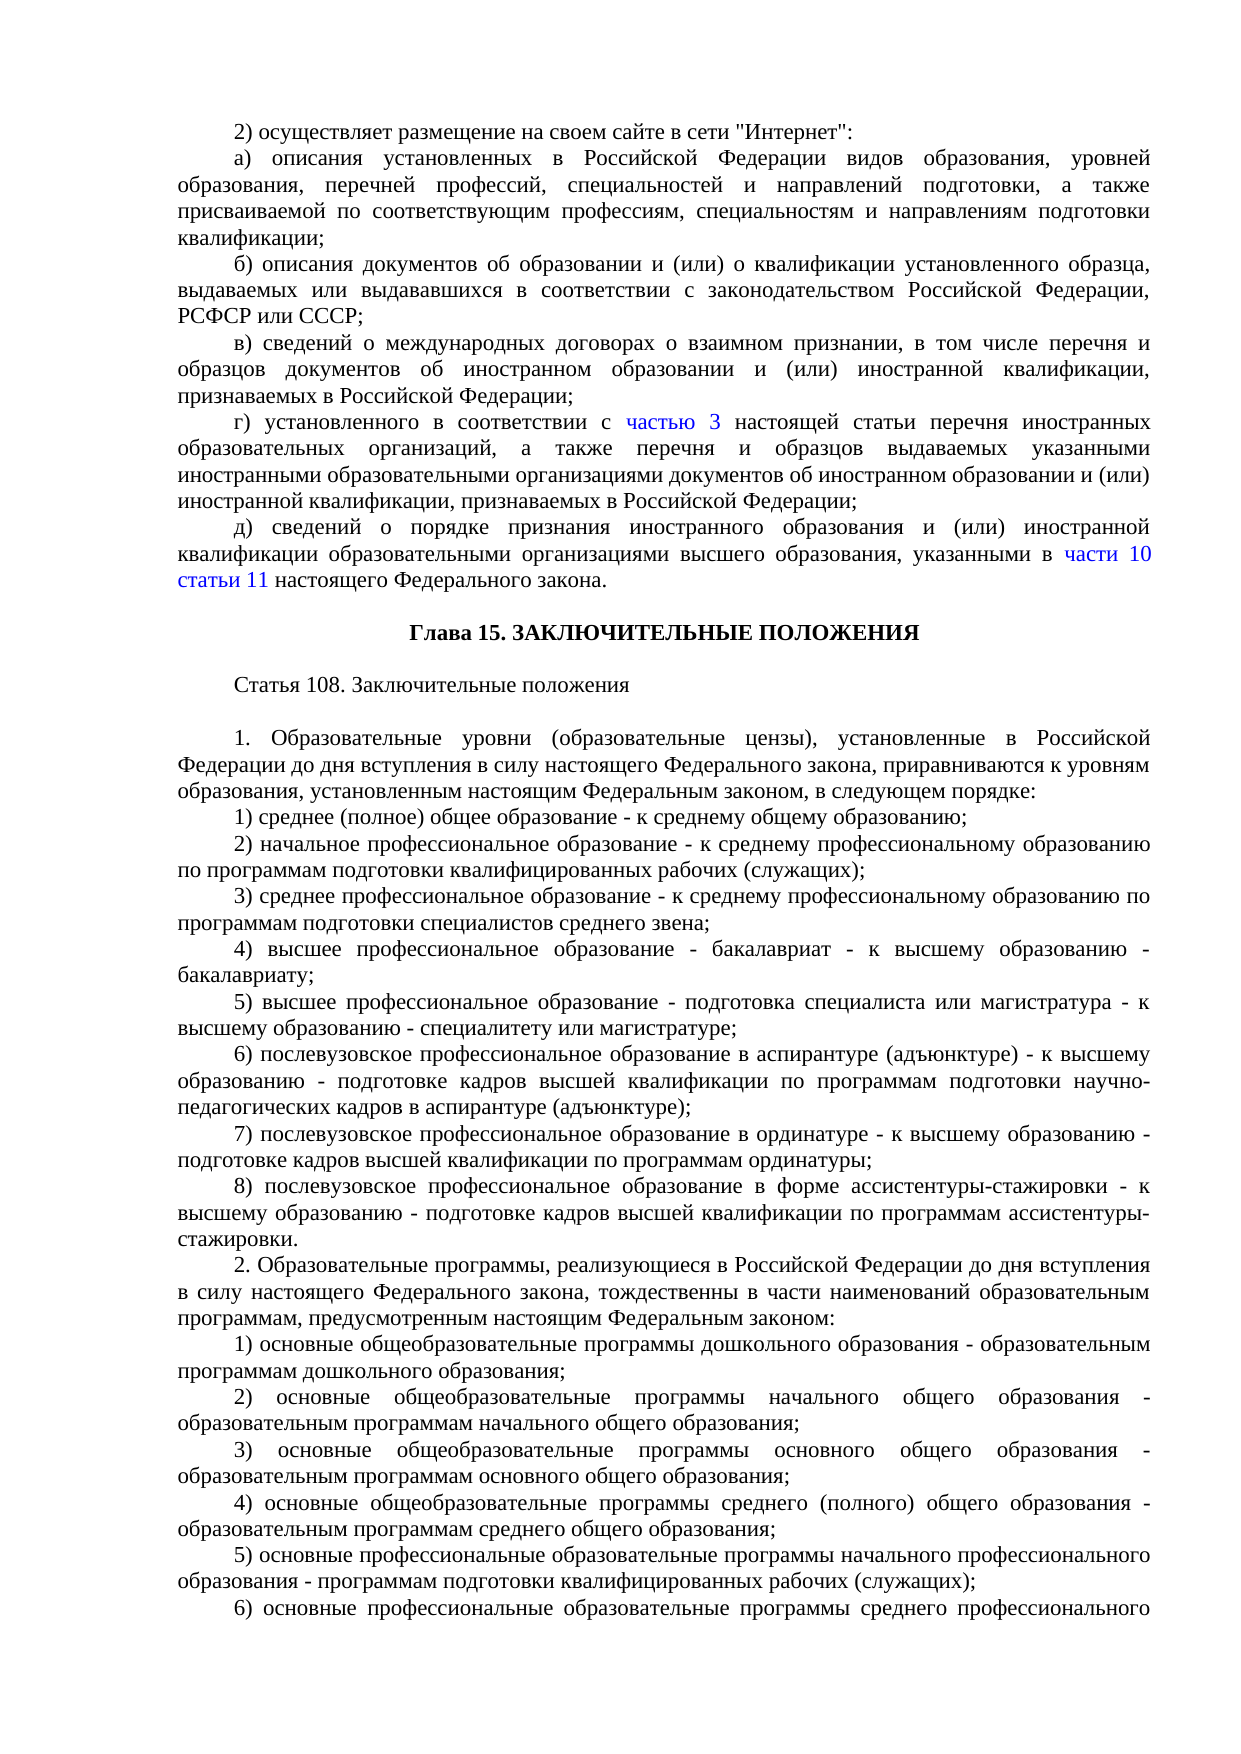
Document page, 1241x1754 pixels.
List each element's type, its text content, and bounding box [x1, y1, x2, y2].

text 2) осуществляет размещение на своем сайте в сети "Интернет": [177, 118, 1152, 144]
text 2) начальное профессиональное образование - к среднему профессиональному образованию по программам подготовки квалифицированных рабочих (служащих); [177, 830, 1152, 882]
title Глава 15. ЗАКЛЮЧИТЕЛЬНЫЕ ПОЛОЖЕНИЯ [177, 619, 1152, 645]
text 7) послевузовское профессиональное образование в ординатуре - к высшему образованию - подготовке кадров высшей квалификации по программам ординатуры; [177, 1119, 1152, 1172]
text 5) высшее профессиональное образование - подготовка специалиста или магистратура - к высшему образованию - специалитету или магистратуре; [177, 988, 1152, 1041]
text д) сведений о порядке признания иностранного образования и (или) иностранной квалификации образовательными организациями высшего образования, указанными в части 10 статьи 11 настоящего Федерального закона. [177, 513, 1152, 592]
text 2) основные общеобразовательные программы начального общего образования - образовательным программам начального общего образования; [177, 1383, 1152, 1436]
text 3) среднее профессиональное образование - к среднему профессиональному образованию по программам подготовки специалистов среднего звена; [177, 882, 1152, 935]
text 3) основные общеобразовательные программы основного общего образования - образовательным программам основного общего образования; [177, 1436, 1152, 1488]
text 5) основные профессиональные образовательные программы начального профессионального образования - программам подготовки квалифицированных рабочих (служащих); [177, 1541, 1152, 1594]
text 6) послевузовское профессиональное образование в аспирантуре (адъюнктуре) - к высшему образованию - подготовке кадров высшей квалификации по программам подготовки научно-педагогических кадров в аспирантуре (адъюнктуре); [177, 1041, 1152, 1119]
text в) сведений о международных договорах о взаимном признании, в том числе перечня и образцов документов об иностранном образовании и (или) иностранной квалификации, признаваемых в Российской Федерации; [177, 329, 1152, 408]
text 4) высшее профессиональное образование - бакалавриат - к высшему образованию - бакалавриату; [177, 935, 1152, 988]
text 8) послевузовское профессиональное образование в форме ассистентуры-стажировки - к высшему образованию - подготовке кадров высшей квалификации по программам ассистентуры-стажировки. [177, 1172, 1152, 1251]
text 4) основные общеобразовательные программы среднего (полного) общего образования - образовательным программам среднего общего образования; [177, 1488, 1152, 1541]
text г) установленного в соответствии с частью 3 настоящей статьи перечня иностранных образовательных организаций, а также перечня и образцов выдаваемых указанными иностранными образовательными организациями документов об иностранном образовании и (или) иностранной квалификации, признаваемых в Российской Федерации; [177, 408, 1152, 513]
text 1) основные общеобразовательные программы дошкольного образования - образовательным программам дошкольного образования; [177, 1330, 1152, 1383]
text 2. Образовательные программы, реализующиеся в Российской Федерации до дня вступления в силу настоящего Федерального закона, тождественны в части наименований образовательным программам, предусмотренным настоящим Федеральным законом: [177, 1251, 1152, 1330]
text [177, 1594, 1152, 1620]
text 1) среднее (полное) общее образование - к среднему общему образованию; [177, 803, 1152, 830]
text а) описания установленных в Российской Федерации видов образования, уровней образования, перечней профессий, специальностей и направлений подготовки, а также присваиваемой по соответствующим профессиям, специальностям и направлениям подготовки квалификации; [177, 144, 1152, 250]
text Статья 108. Заключительные положения [177, 672, 1152, 698]
text б) описания документов об образовании и (или) о квалификации установленного образца, выдаваемых или выдававшихся в соответствии с законодательством Российской Федерации, РСФСР или СССР; [177, 250, 1152, 329]
text 1. Образовательные уровни (образовательные цензы), установленные в Российской Федерации до дня вступления в силу настоящего Федерального закона, приравниваются к уровням образования, установленным настоящим Федеральным законом, в следующем порядке: [177, 724, 1152, 803]
